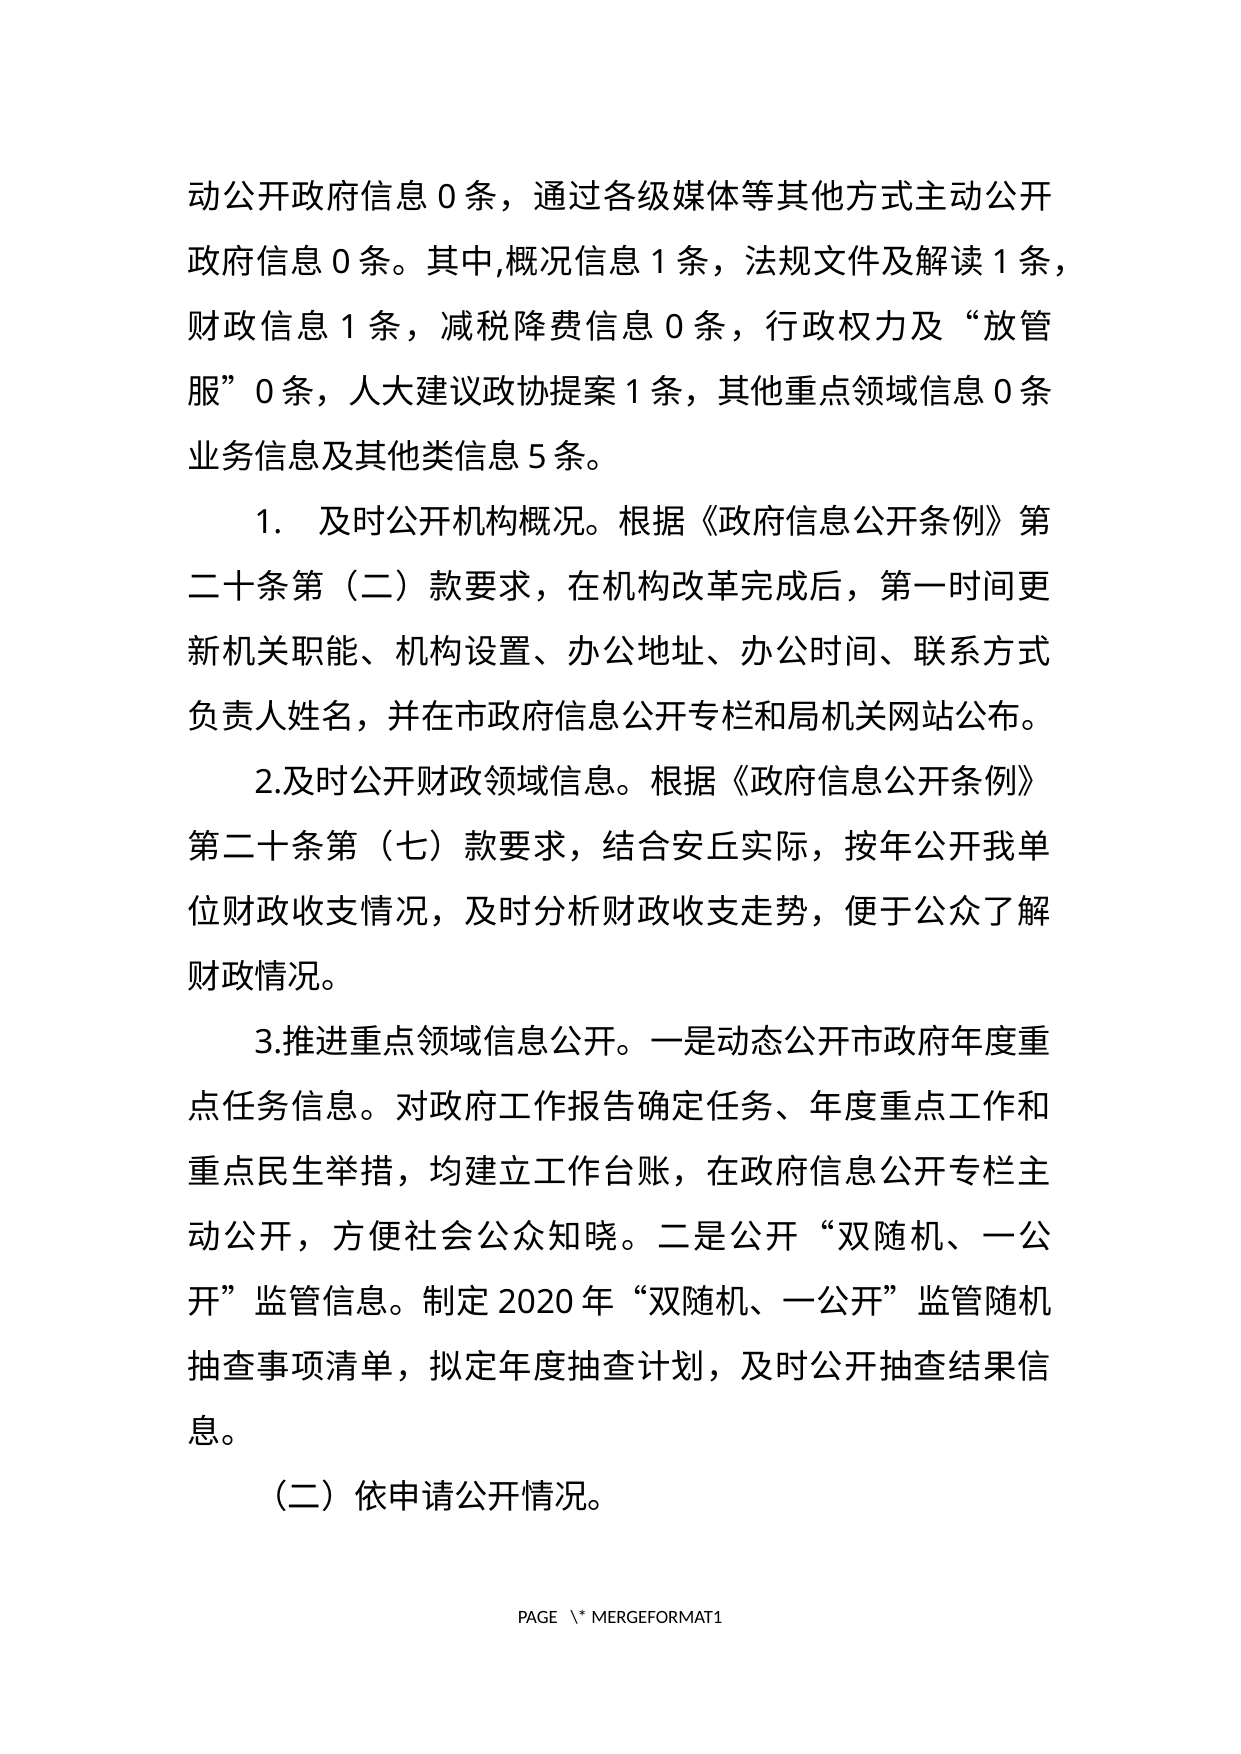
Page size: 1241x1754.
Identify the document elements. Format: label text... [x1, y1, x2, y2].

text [187, 162, 1053, 487]
list 及时公开机构概况。根据《政府信息公开条例》第二十条第（二）款要求，在机构改革完成后，第一时间更新机关职能、机构设置、办公地址、办公时间、联系方式、负责人姓名，并在市政府信息公开专栏和局机关网站公布。 [187, 487, 1053, 747]
text 3.推进重点领域信息公开。一是动态公开市政府年度重点任务信息。对政府工作报告确定任务、年度重点工作和重点民生举措，均建立工作台账，在政府信息公开专栏主动公开，方便社会公众知晓。二是公开“双随机、一公开”监管信息。制定2020年“双随机、一公开”监管随机抽查事项清单，拟定年度抽查计划，及时公开抽查结果信息。 [187, 1007, 1053, 1462]
text 2.及时公开财政领域信息。根据《政府信息公开条例》第二十条第（七）款要求，结合安丘实际，按年公开我单位财政收支情况，及时分析财政收支走势，便于公众了解财政情况。 [187, 747, 1053, 1007]
text （二）依申请公开情况。 [187, 1462, 1053, 1527]
